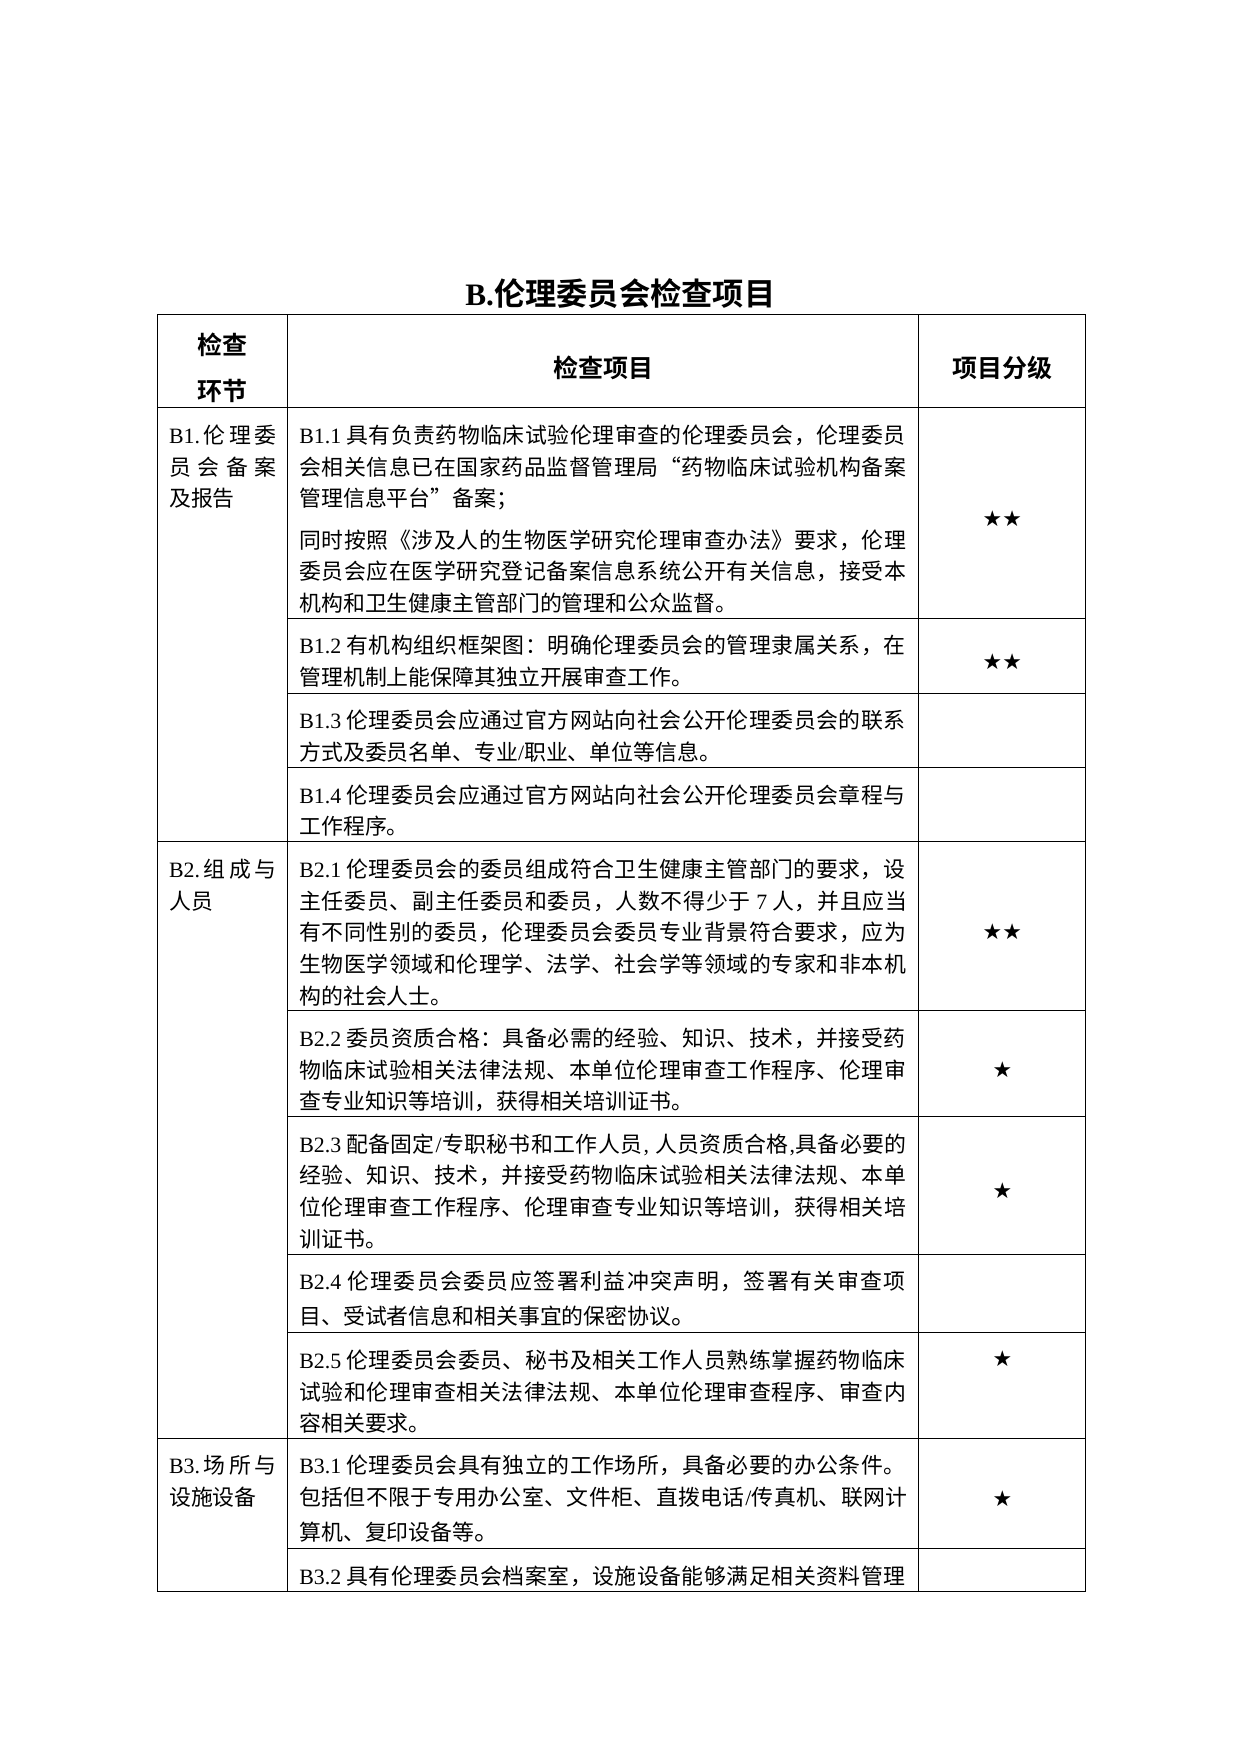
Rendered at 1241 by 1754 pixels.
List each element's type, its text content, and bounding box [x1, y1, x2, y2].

table_cell B3.1伦理委员会具有独立的工作场所，具备必要的办公条件。包括但不限于专用办公室、文件柜、直拨电话/传真机、联网计算机、复印设备等。 [288, 1439, 918, 1548]
table_cell B2.2委员资质合格：具备必需的经验、知识、技术，并接受药物临床试验相关法律法规、本单位伦理审查工作程序、伦理审查专业知识等培训，获得相关培训证书。 [288, 1011, 918, 1116]
table_cell ★★ [919, 408, 1085, 618]
table_cell B1.4伦理委员会应通过官方网站向社会公开伦理委员会章程与工作程序。 [288, 768, 918, 841]
table_cell B2.4伦理委员会委员应签署利益冲突声明，签署有关审查项目、受试者信息和相关事宜的保密协议。 [288, 1255, 918, 1332]
table_cell ★ [919, 1333, 1085, 1438]
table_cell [288, 1549, 918, 1591]
table_cell ★★ [919, 619, 1085, 693]
table_cell [919, 768, 1085, 841]
table_cell ★ [919, 1011, 1085, 1116]
text B.伦理委员会检查项目 [187, 269, 1053, 314]
table_cell [919, 1549, 1085, 1591]
table_cell B2.3配备固定/专职秘书和工作人员, 人员资质合格,具备必要的经验、知识、技术，并接受药物临床试验相关法律法规、本单位伦理审查工作程序、伦理审查专业知识等培训，获得相关培训证书。 [288, 1117, 918, 1253]
table_header 检查 环节 [158, 315, 287, 407]
table_cell B1.2有机构组织框架图：明确伦理委员会的管理隶属关系，在管理机制上能保障其独立开展审查工作。 [288, 619, 918, 693]
table_header 检查项目 [288, 315, 918, 407]
table_header 项目分级 [919, 315, 1085, 407]
table_cell [919, 1255, 1085, 1332]
table_cell B2.组成与人员 [158, 842, 287, 1438]
table_cell [919, 694, 1085, 767]
table_cell ★ [919, 1439, 1085, 1548]
table_cell ★ [919, 1117, 1085, 1253]
table_cell B2.1伦理委员会的委员组成符合卫生健康主管部门的要求，设主任委员、副主任委员和委员，人数不得少于7人，并且应当有不同性别的委员，伦理委员会委员专业背景符合要求，应为生物医学领域和伦理学、法学、社会学等领域的专家和非本机构的社会人士。 [288, 842, 918, 1010]
table_cell ★★ [919, 842, 1085, 1010]
table_cell B2.5伦理委员会委员、秘书及相关工作人员熟练掌握药物临床试验和伦理审查相关法律法规、本单位伦理审查程序、审查内容相关要求。 [288, 1333, 918, 1438]
table_cell B1.1具有负责药物临床试验伦理审查的伦理委员会，伦理委员会相关信息已在国家药品监督管理局“药物临床试验机构备案管理信息平台”备案； 同时按照《涉及人的生物医学研究伦理审查办法》要求，伦理委员会应在医学研究登记备案信息系统公开有关信息，接受本机构和卫生健康主管部门的管理和公众监督。 [288, 408, 918, 618]
table_cell B3.场所与设施设备 [158, 1439, 287, 1591]
table_cell B1.3伦理委员会应通过官方网站向社会公开伦理委员会的联系方式及委员名单、专业/职业、单位等信息。 [288, 694, 918, 767]
table_cell B1.伦理委员会备案及报告 [158, 408, 287, 841]
